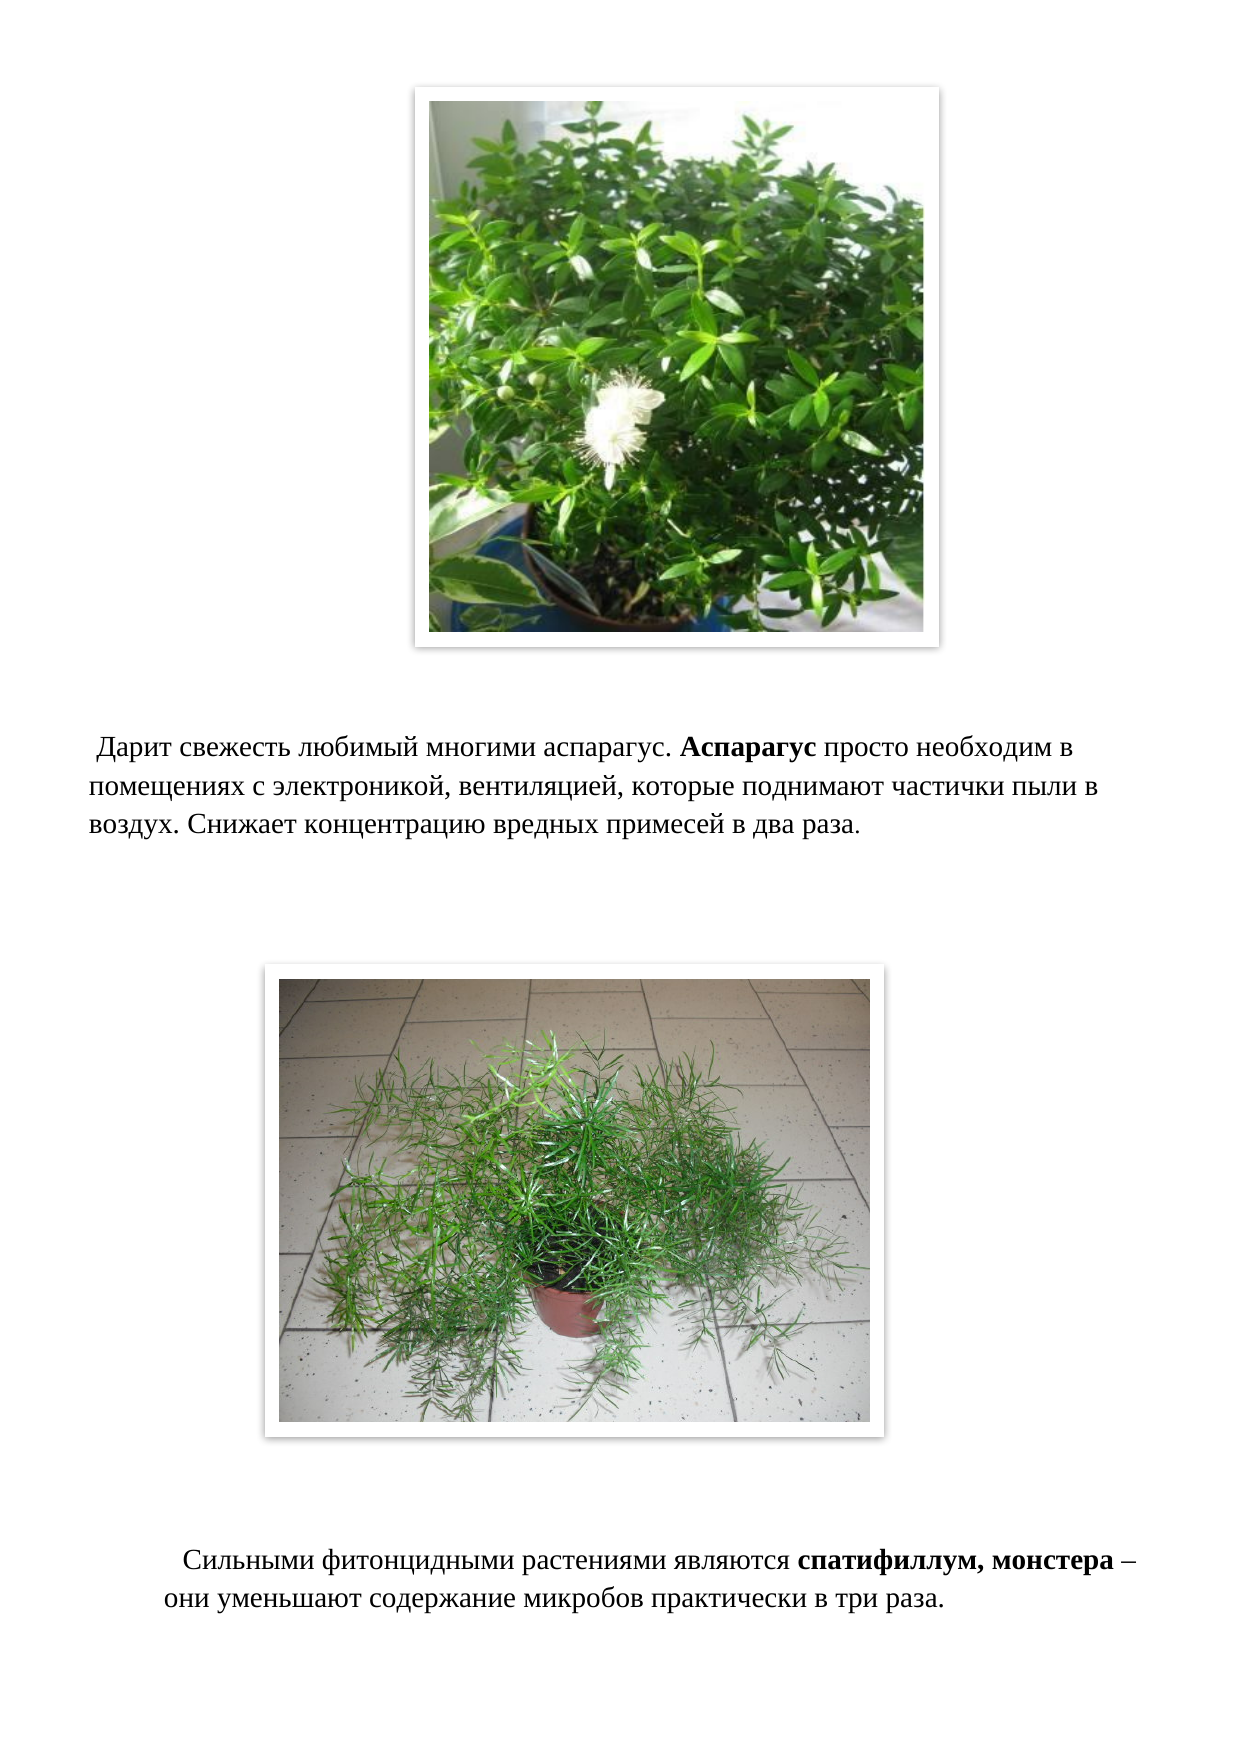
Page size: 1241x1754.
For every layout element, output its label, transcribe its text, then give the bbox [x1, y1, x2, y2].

text Дарит свежесть любимый многими аспарагус. Аспарагус просто необходим в помещениях с электроникой, вентиляцией, которые поднимают частички пыли в воздух. Снижает концентрацию вредных примесей в два раза. [89, 729, 1152, 840]
picture [429, 101, 925, 632]
picture [279, 979, 870, 1422]
list Сильными фитонцидными растениями являются спатифиллум, монстера – они уменьшают содержание микробов практически в три раза. [164, 1542, 1152, 1614]
